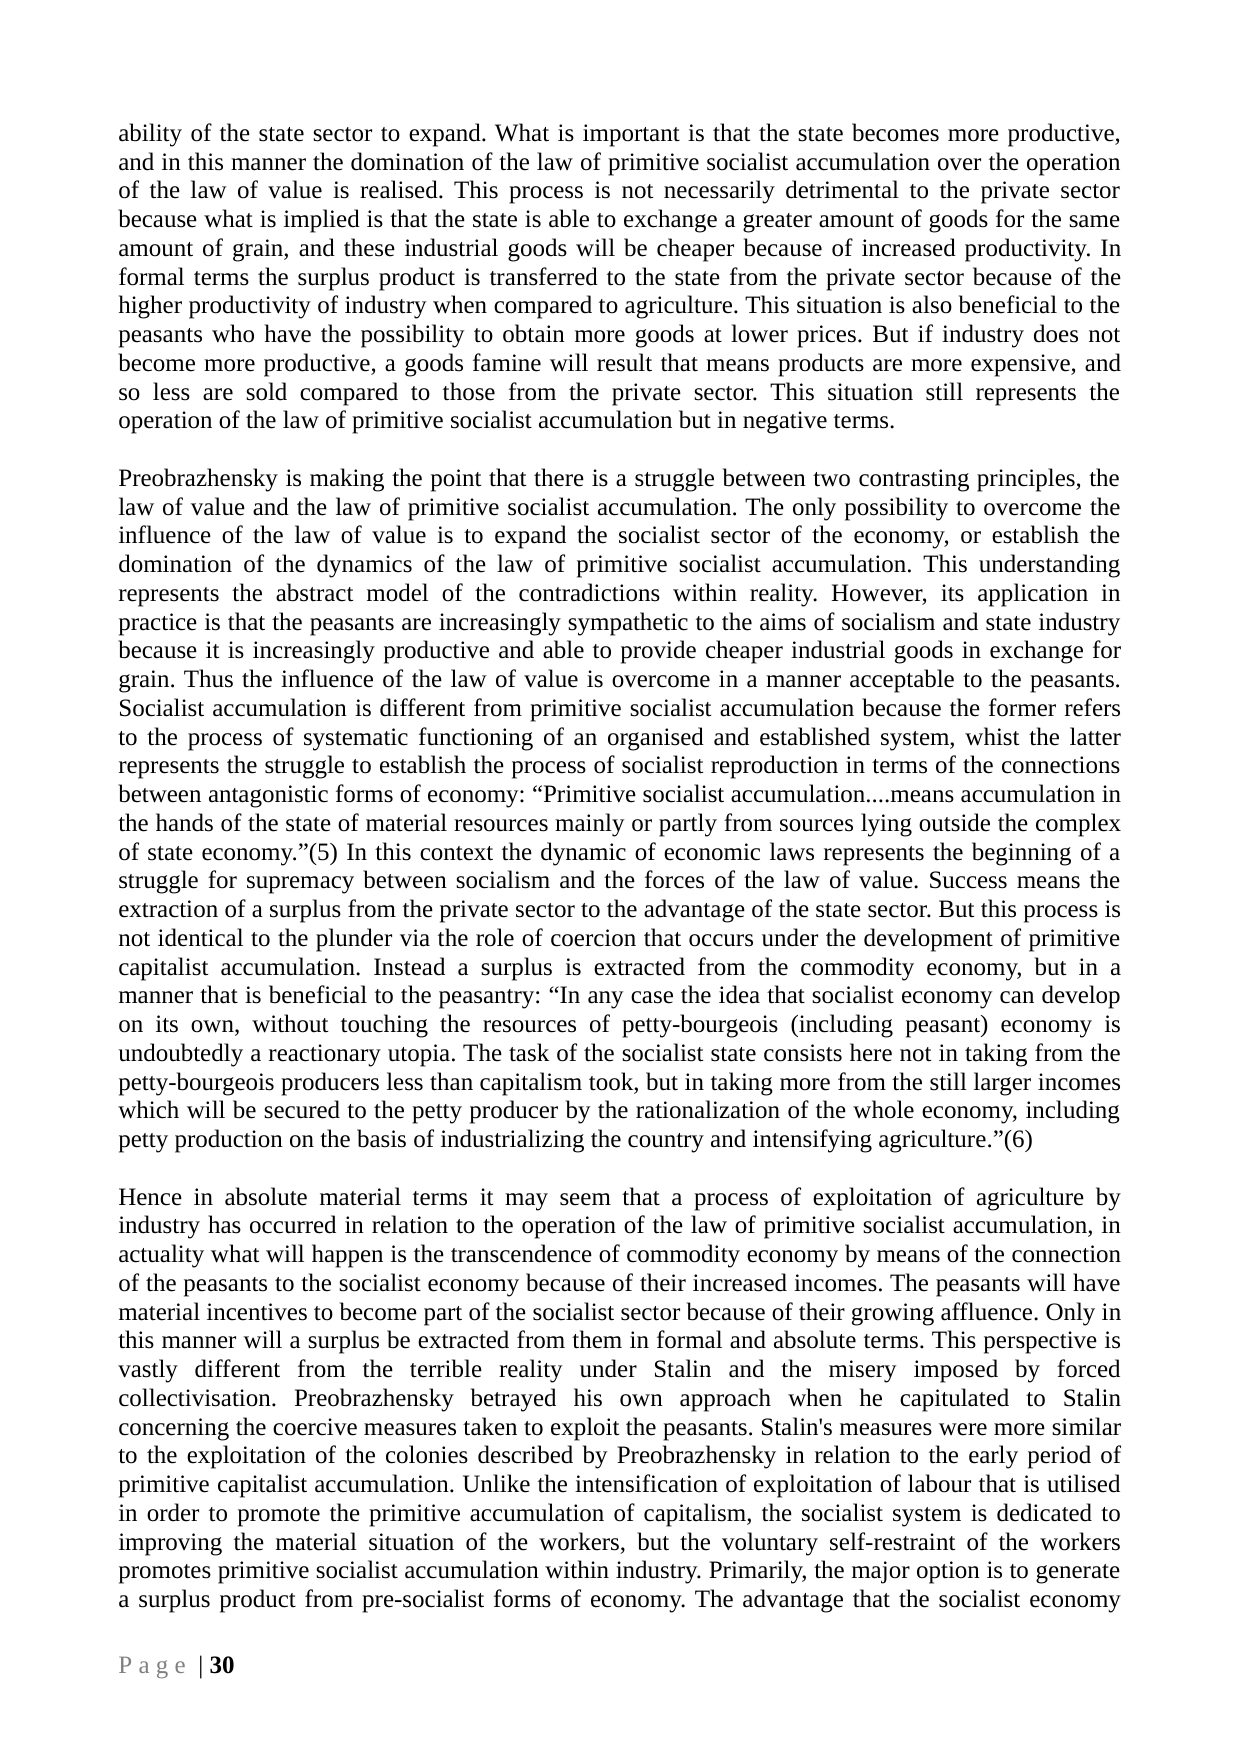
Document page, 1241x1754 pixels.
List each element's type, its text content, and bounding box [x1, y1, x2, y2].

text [118, 1182, 1122, 1613]
text Preobrazhensky is making the point that there is a struggle between two contrasting principles, the law of value and the law of primitive socialist accumulation. The only possibility to overcome the influence of the law of value is to expand the socialist sector of the economy, or establish the domination of the dynamics of the law of primitive socialist accumulation. This understanding represents the abstract model of the contradictions within reality. However, its application in practice is that the peasants are increasingly sympathetic to the aims of socialism and state industry because it is increasingly productive and able to provide cheaper industrial goods in exchange for grain. Thus the influence of the law of value is overcome in a manner acceptable to the peasants. Socialist accumulation is different from primitive socialist accumulation because the former refers to the process of systematic functioning of an organised and established system, whist the latter represents the struggle to establish the process of socialist reproduction in terms of the connections between antagonistic forms of economy: “Primitive socialist accumulation....means accumulation in the hands of the state of material resources mainly or partly from sources lying outside the complex of state economy.”(5) In this context the dynamic of economic laws represents the beginning of a struggle for supremacy between socialism and the forces of the law of value. Success means the extraction of a surplus from the private sector to the advantage of the state sector. But this process is not identical to the plunder via the role of coercion that occurs under the development of primitive capitalist accumulation. Instead a surplus is extracted from the commodity economy, but in a manner that is beneficial to the peasantry: “In any case the idea that socialist economy can develop on its own, without touching the resources of petty-bourgeois (including peasant) economy is undoubtedly a reactionary utopia. The task of the socialist state consists here not in taking from the petty-bourgeois producers less than capitalism took, but in taking more from the still larger incomes which will be secured to the petty producer by the rationalization of the whole economy, including petty production on the basis of industrializing the country and intensifying agriculture.”(6) [118, 463, 1122, 1153]
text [118, 118, 1122, 434]
